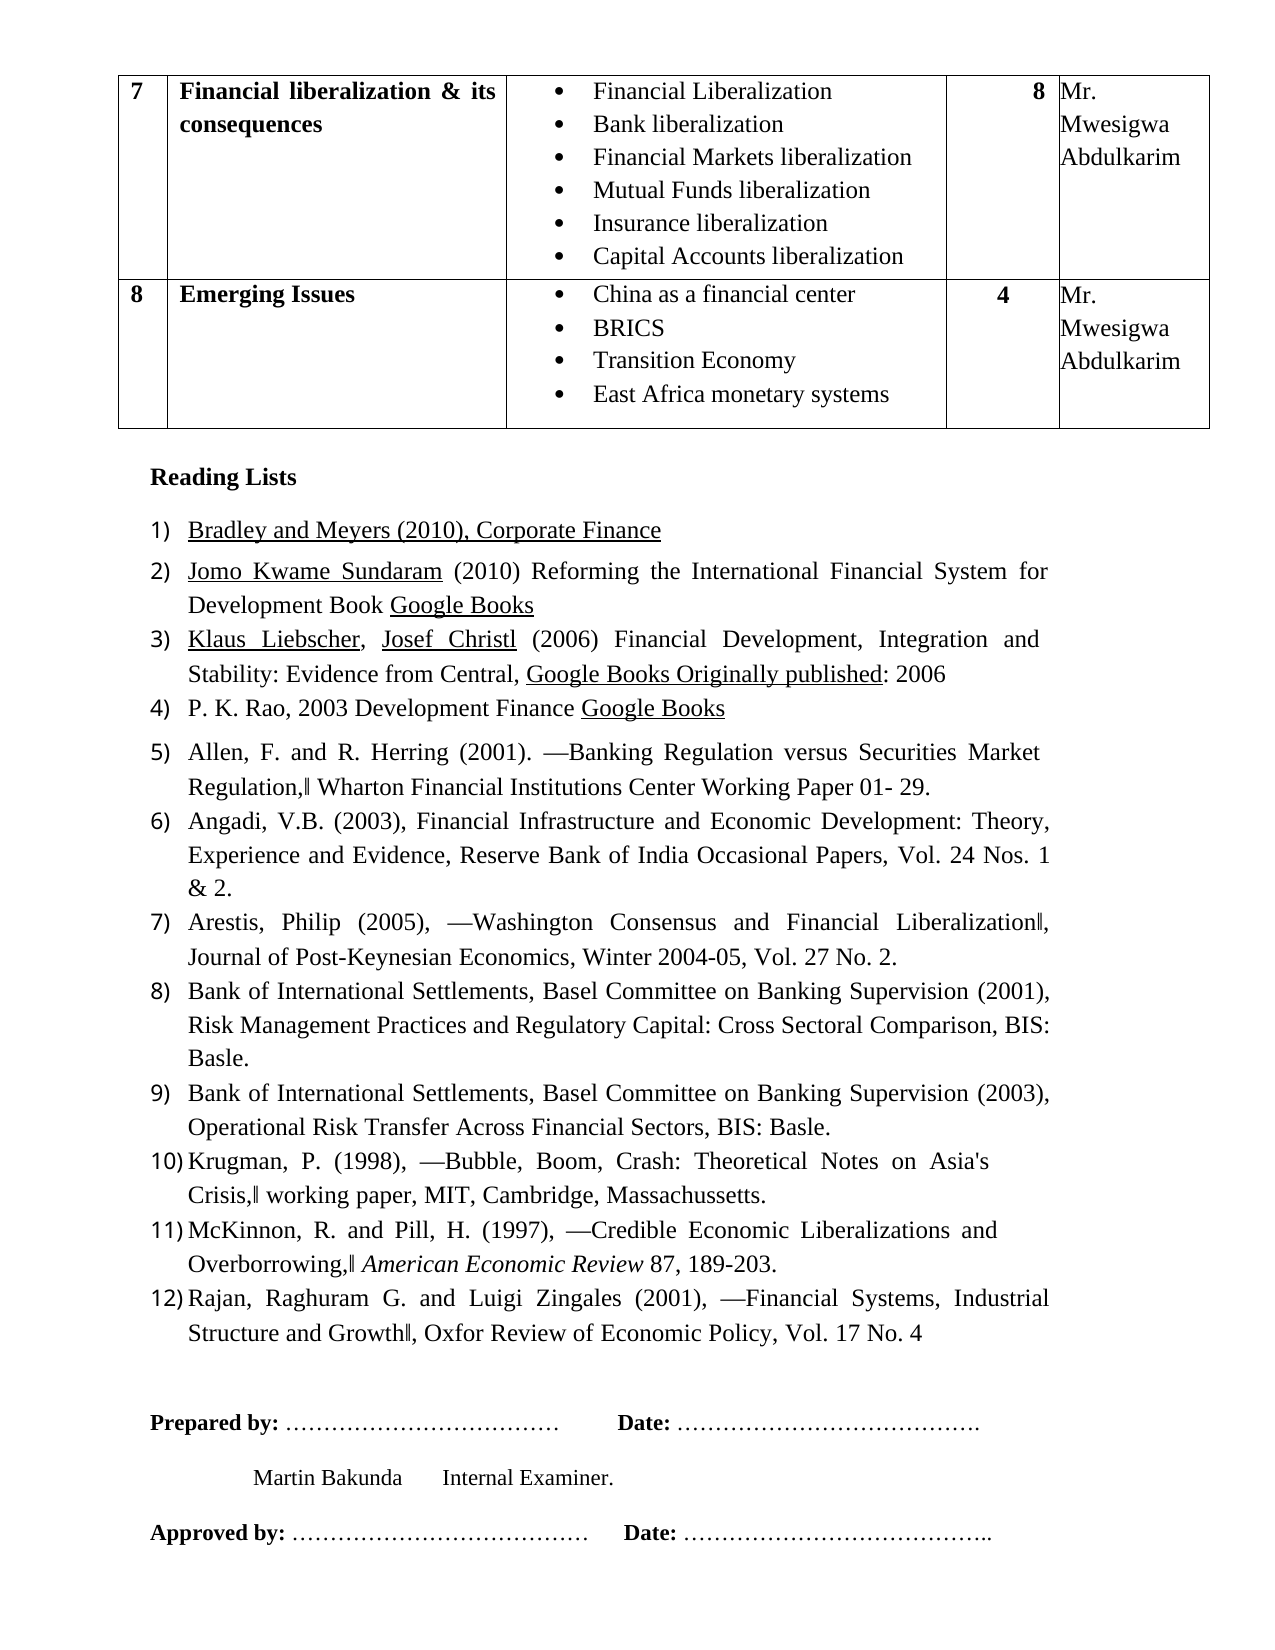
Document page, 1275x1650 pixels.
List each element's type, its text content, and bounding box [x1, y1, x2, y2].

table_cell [1060, 76, 1209, 278]
list Krugman, P. (1998), ―Bubble, Boom, Crash: Theoretical Notes on Asia's Crisis,‖ working paper, MIT, Cambridge, Massachussetts. [150, 1145, 989, 1209]
table_cell Emerging Issues [168, 280, 506, 428]
list Bank of International Settlements, Basel Committee on Banking Supervision (2001), Risk Management Practices and Regulatory Capital: Cross Sectoral Comparison, BIS: Basle. [150, 975, 1050, 1072]
table_cell Financial Liberalization Bank liberalization Financial Markets liberalization Mutual Funds liberalization Insurance liberalization Capital Accounts liberalization [507, 76, 946, 278]
list Jomo Kwame Sundaram (2010) Reforming the International Financial System for Development Book Google Books [150, 554, 1048, 619]
list Angadi, V.B. (2003), Financial Infrastructure and Economic Development: Theory, Experience and Evidence, Reserve Bank of India Occasional Papers, Vol. 24 Nos. 1 & 2. [150, 805, 1051, 902]
subtitle Reading Lists [75, 462, 1200, 491]
list Allen, F. and R. Herring (2001). ―Banking Regulation versus Securities Market Regulation,‖ Wharton Financial Institutions Center Working Paper 01- 29. [150, 736, 1040, 801]
list Rajan, Raghuram G. and Luigi Zingales (2001), ―Financial Systems, Industrial Structure and Growth‖, Oxfor Review of Economic Policy, Vol. 17 No. 4 [150, 1282, 1050, 1346]
text Approved by: ………………………………… Date: ………………………………….. [150, 1519, 1200, 1545]
list McKinnon, R. and Pill, H. (1997), ―Credible Economic Liberalizations and Overborrowing,‖ American Economic Review 87, 189-203. [150, 1213, 998, 1278]
table_cell 4 [947, 280, 1059, 428]
table_cell 7 [119, 76, 167, 278]
table_cell 8 [947, 76, 1059, 278]
list Bradley and Meyers (2010), Corporate Finance [150, 514, 1200, 545]
list Arestis, Philip (2005), ―Washington Consensus and Financial Liberalization‖, Journal of Post-Keynesian Economics, Winter 2004-05, Vol. 27 No. 2. [150, 906, 1050, 971]
text Prepared by: ……………………………… Date: …………………………………. [150, 1409, 1200, 1435]
table_cell Financial liberalization & its consequences [168, 76, 506, 278]
list Klaus Liebscher, Josef Christl (2006) Financial Development, Integration and Stability: Evidence from Central, Google Books Originally published: 2006 [150, 623, 1040, 687]
table_cell China as a financial center BRICS Transition Economy East Africa monetary systems [507, 280, 946, 428]
table_cell Mr. Mwesigwa Abdulkarim [1060, 280, 1209, 428]
table_cell 8 [119, 280, 167, 428]
list P. K. Rao, 2003 Development Finance Google Books [150, 692, 1200, 723]
list Bank of International Settlements, Basel Committee on Banking Supervision (2003), Operational Risk Transfer Across Financial Sectors, BIS: Basle. [150, 1076, 1050, 1141]
text Martin Bakunda Internal Examiner. [150, 1464, 1200, 1490]
